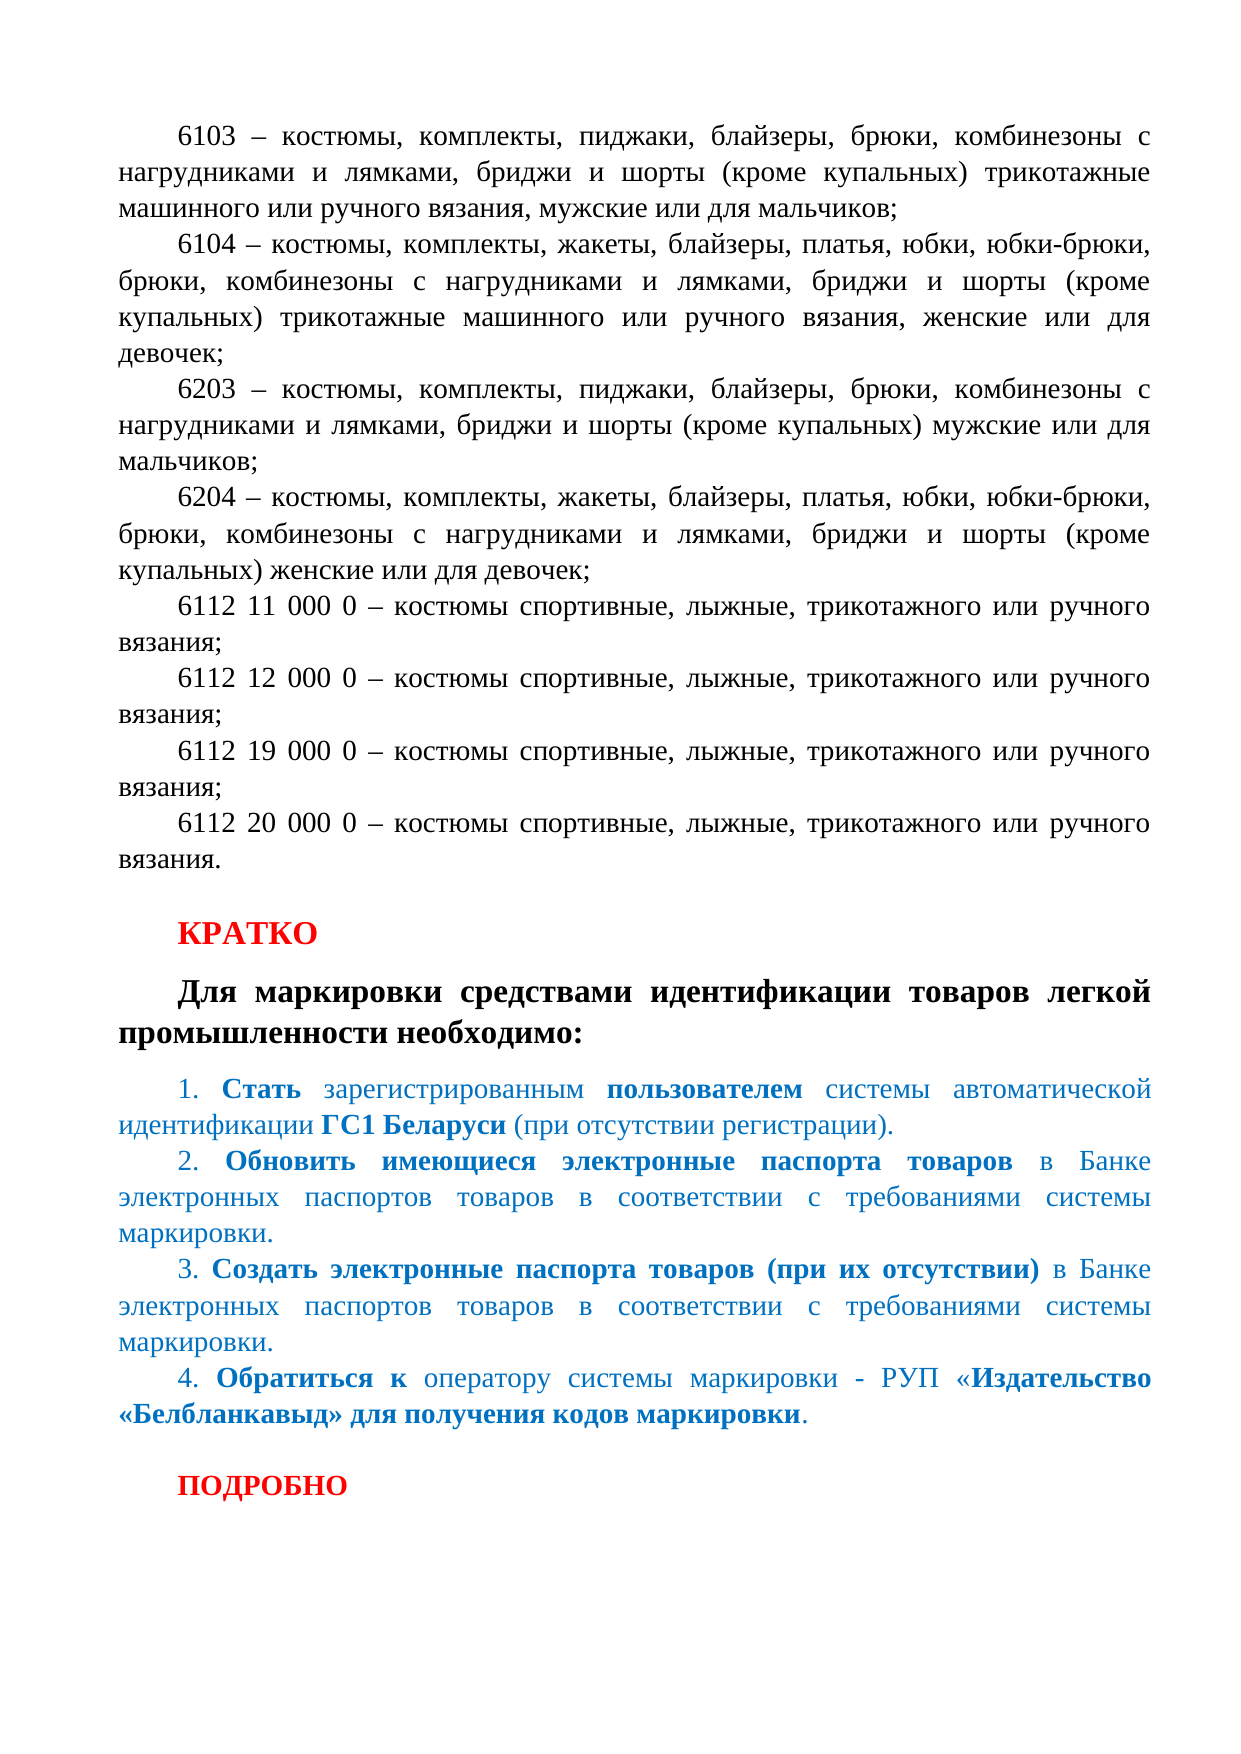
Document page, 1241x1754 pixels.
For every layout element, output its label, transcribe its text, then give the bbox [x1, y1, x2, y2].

text 6103 – костюмы, комплекты, пиджаки, блайзеры, брюки, комбинезоны с нагрудниками и лямками, бриджи и шорты (кроме купальных) трикотажные машинного или ручного вязания, мужские или для мальчиков; [118, 118, 1152, 224]
text ПОДРОБНО [118, 1468, 1152, 1502]
text КРАТКО [118, 913, 1152, 952]
text 3. Создать электронные паспорта товаров (при их отсутствии) в Банке электронных паспортов товаров в соответствии с требованиями системы маркировки. [118, 1251, 1152, 1357]
text 2. Обновить имеющиеся электронные паспорта товаров в Банке электронных паспортов товаров в соответствии с требованиями системы маркировки. [118, 1143, 1152, 1249]
text 6112 12 000 0 – костюмы спортивные, лыжные, трикотажного или ручного вязания; [118, 660, 1152, 730]
text 6112 19 000 0 – костюмы спортивные, лыжные, трикотажного или ручного вязания; [118, 733, 1152, 802]
text Для маркировки средствами идентификации товаров легкой промышленности необходимо: [118, 971, 1152, 1051]
text 6104 – костюмы, комплекты, жакеты, блайзеры, платья, юбки, юбки-брюки, брюки, комбинезоны с нагрудниками и лямками, бриджи и шорты (кроме купальных) трикотажные машинного или ручного вязания, женские или для девочек; [118, 227, 1152, 368]
text 6112 20 000 0 – костюмы спортивные, лыжные, трикотажного или ручного вязания. [118, 805, 1152, 874]
text 6112 11 000 0 – костюмы спортивные, лыжные, трикотажного или ручного вязания; [118, 588, 1152, 658]
text 6203 – костюмы, комплекты, пиджаки, блайзеры, брюки, комбинезоны с нагрудниками и лямками, бриджи и шорты (кроме купальных) мужские или для мальчиков; [118, 371, 1152, 477]
text 1. Стать зарегистрированным пользователем системы автоматической идентификации ГС1 Беларуси (при отсутствии регистрации). [118, 1071, 1152, 1140]
text 6204 – костюмы, комплекты, жакеты, блайзеры, платья, юбки, юбки-брюки, брюки, комбинезоны с нагрудниками и лямками, бриджи и шорты (кроме купальных) женские или для девочек; [118, 479, 1152, 585]
text 4. Обратиться к оператору системы маркировки - РУП «Издательство «Белбланкавыд» для получения кодов маркировки. [118, 1360, 1152, 1429]
